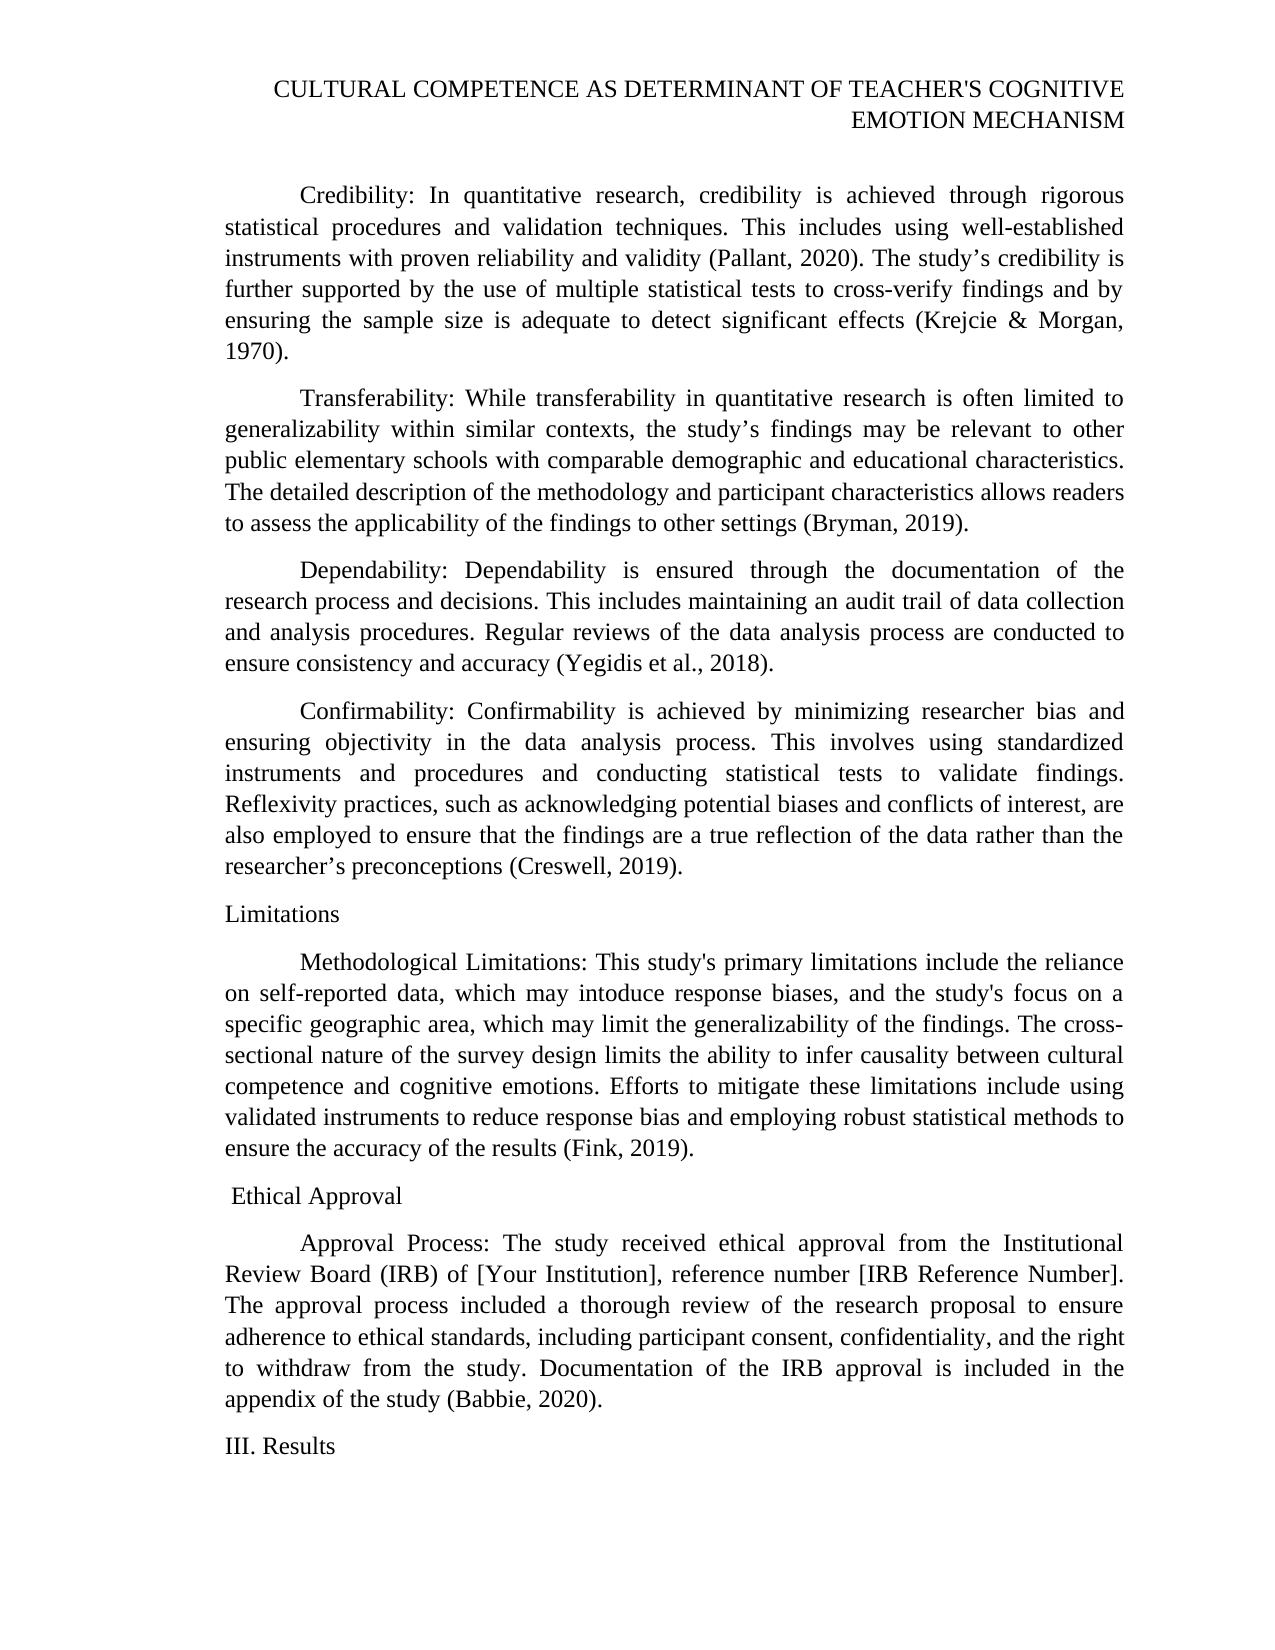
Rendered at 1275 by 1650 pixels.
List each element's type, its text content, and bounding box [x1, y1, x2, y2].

text Dependability: Dependability is ensured through the documentation of the research process and decisions. This includes maintaining an audit trail of data collection and analysis procedures. Regular reviews of the data analysis process are conducted to ensure consistency and accuracy (Yegidis et al., 2018). [224, 555, 1125, 677]
text Credibility: In quantitative research, credibility is achieved through rigorous statistical procedures and validation techniques. This includes using well-established instruments with proven reliability and validity (Pallant, 2020). The study’s credibility is further supported by the use of multiple statistical tests to cross-verify findings and by ensuring the sample size is adequate to detect significant effects (Krejcie & Morgan, 1970). [224, 181, 1125, 364]
text Confirmability: Confirmability is achieved by minimizing researcher bias and ensuring objectivity in the data analysis process. This involves using standardized instruments and procedures and conducting statistical tests to validate findings. Reflexivity practices, such as acknowledging potential biases and conflicts of interest, are also employed to ensure that the findings are a true reflection of the data rather than the researcher’s preconceptions (Creswell, 2019). [224, 696, 1125, 880]
text Limitations [224, 899, 1125, 928]
text Ethical Approval [224, 1181, 1125, 1209]
text Transferability: While transferability in quantitative research is often limited to generalizability within similar contexts, the study’s findings may be relevant to other public elementary schools with comparable demographic and educational characteristics. The detailed description of the methodology and participant characteristics allows readers to assess the applicability of the findings to other settings (Bryman, 2019). [224, 383, 1125, 536]
text Methodological Limitations: This study's primary limitations include the reliance on self-reported data, which may intoduce response biases, and the study's focus on a specific geographic area, which may limit the generalizability of the findings. The cross-sectional nature of the survey design limits the ability to infer causality between cultural competence and cognitive emotions. Efforts to mitigate these limitations include using validated instruments to reduce response bias and employing robust statistical methods to ensure the accuracy of the results (Fink, 2019). [224, 947, 1125, 1162]
text III. Results [224, 1431, 1125, 1460]
text Approval Process: The study received ethical approval from the Institutional Review Board (IRB) of [Your Institution], reference number [IRB Reference Number]. The approval process included a thorough review of the research proposal to ensure adherence to ethical standards, including participant consent, confidentiality, and the right to withdraw from the study. Documentation of the IRB approval is included in the appendix of the study (Babbie, 2020). [224, 1228, 1125, 1412]
